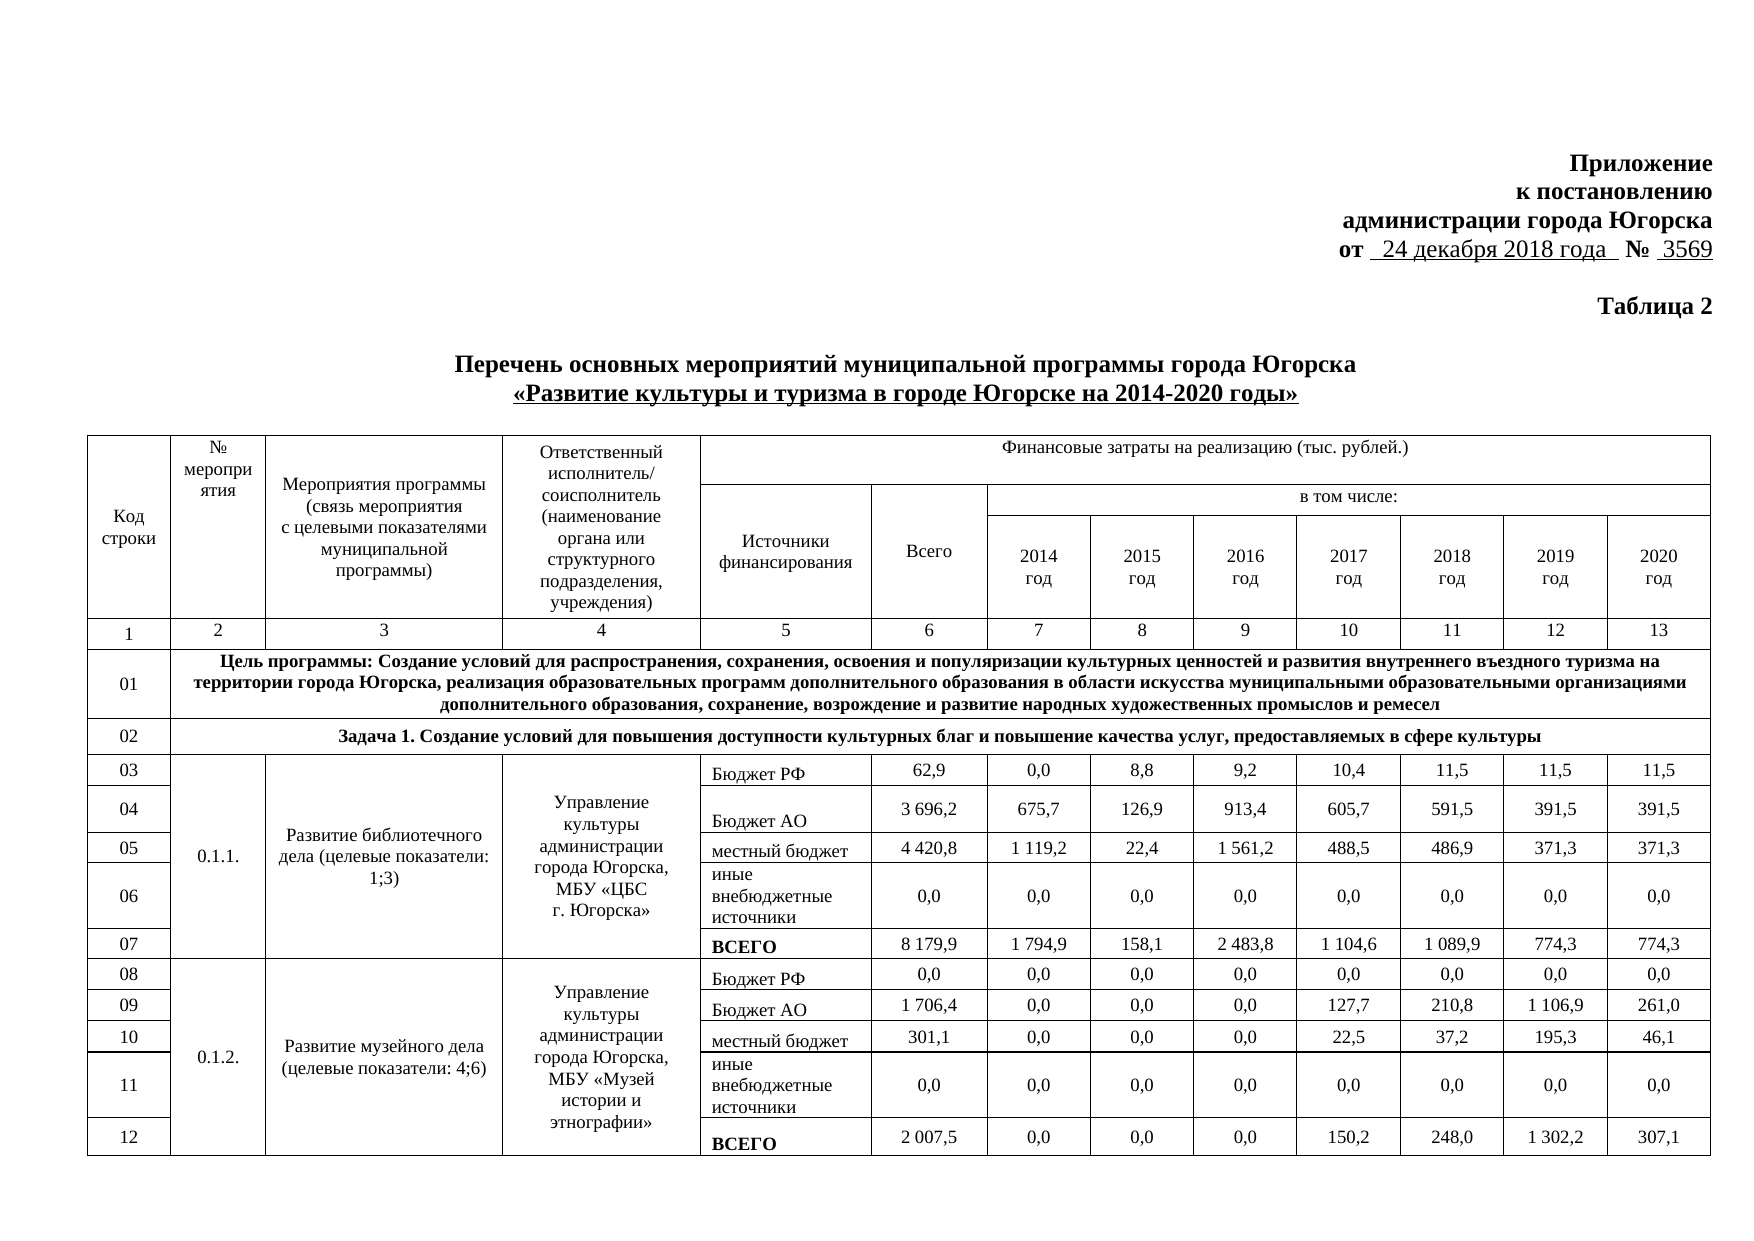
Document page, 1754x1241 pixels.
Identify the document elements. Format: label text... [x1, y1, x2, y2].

table_cell иные внебюджетные источники [701, 863, 871, 928]
table_cell 62,9 [872, 755, 987, 785]
table_cell Развитие музейного дела (целевые показатели: 4;6) [266, 959, 502, 1155]
table_cell 0,0 [1401, 959, 1503, 989]
table_cell 0,0 [872, 959, 987, 989]
table_cell 2017 год [1297, 516, 1400, 617]
table_cell 04 [88, 786, 170, 832]
table_cell 307,1 [1608, 1118, 1710, 1155]
table_cell 07 [88, 929, 170, 958]
table_cell 1 [88, 619, 170, 649]
table_cell 05 [88, 833, 170, 862]
table_cell 1 104,6 [1297, 929, 1400, 958]
table_cell 0,0 [988, 755, 1090, 785]
table_cell 10 [88, 1021, 170, 1051]
table_cell 4 [503, 619, 700, 649]
table_cell 0,0 [1194, 959, 1296, 989]
table_cell Всего [872, 485, 987, 617]
table_cell 12 [1504, 619, 1607, 649]
table_cell 12 [88, 1118, 170, 1155]
table_cell 09 [88, 990, 170, 1020]
table_cell 46,1 [1608, 1021, 1710, 1051]
table_cell 0,0 [1091, 1053, 1193, 1117]
table_cell 2014 год [988, 516, 1090, 617]
table_cell 37,2 [1401, 1021, 1503, 1051]
table_cell 0,0 [872, 863, 987, 928]
table_cell 371,3 [1504, 833, 1607, 862]
table_cell 8,8 [1091, 755, 1193, 785]
table_cell Управление культуры администрации города Югорска, МБУ «Музей истории и этнографии» [503, 959, 700, 1155]
table_cell 0,0 [1297, 1053, 1400, 1117]
table_cell 03 [88, 755, 170, 785]
table_cell 0,0 [1401, 863, 1503, 928]
table_cell 127,7 [1297, 990, 1400, 1020]
table_cell 8 [1091, 619, 1193, 649]
table_cell 0,0 [1091, 1021, 1193, 1051]
table_cell 0,0 [988, 990, 1090, 1020]
table_cell Управление культуры администрации города Югорска, МБУ «ЦБС г. Югорска» [503, 755, 700, 958]
table_cell 2016 год [1194, 516, 1296, 617]
table_cell 0,0 [872, 1053, 987, 1117]
table_cell 0,0 [988, 1053, 1090, 1117]
table_header № мероприятия [171, 436, 265, 617]
table_cell Бюджет РФ [701, 959, 871, 989]
table_cell 8 179,9 [872, 929, 987, 958]
table_cell 591,5 [1401, 786, 1503, 832]
table_cell 1 561,2 [1194, 833, 1296, 862]
table_cell 0,0 [988, 1021, 1090, 1051]
table_cell 0,0 [1297, 863, 1400, 928]
table_header Мероприятия программы (связь мероприятия с целевыми показателями муниципальной программы) [266, 436, 502, 617]
table_cell 210,8 [1401, 990, 1503, 1020]
table_cell 0,0 [988, 959, 1090, 989]
table_cell 0,0 [1504, 863, 1607, 928]
table_cell 2 483,8 [1194, 929, 1296, 958]
table_cell 0,0 [1194, 863, 1296, 928]
table_cell 774,3 [1504, 929, 1607, 958]
table_cell 774,3 [1608, 929, 1710, 958]
table_cell 22,4 [1091, 833, 1193, 862]
table_cell 1 089,9 [1401, 929, 1503, 958]
table_cell 0,0 [1091, 863, 1193, 928]
text к постановлению [89, 176, 1713, 205]
table_cell 4 420,8 [872, 833, 987, 862]
text Таблица 2 [98, 291, 1713, 320]
text «Развитие культуры и туризма в городе Югорске на 2014-2020 годы» [98, 378, 1713, 406]
table_cell 7 [988, 619, 1090, 649]
table_cell иные внебюджетные источники [701, 1053, 871, 1117]
table_cell 0,0 [1401, 1053, 1503, 1117]
table_cell 158,1 [1091, 929, 1193, 958]
table_cell 1 119,2 [988, 833, 1090, 862]
table_cell 126,9 [1091, 786, 1193, 832]
text администрации города Югорска [89, 205, 1713, 234]
table_cell 06 [88, 863, 170, 928]
table_cell 11 [1401, 619, 1503, 649]
table_cell 0,0 [988, 863, 1090, 928]
table_cell 08 [88, 959, 170, 989]
text Перечень основных мероприятий муниципальной программы города Югорска [98, 349, 1713, 378]
table_cell местный бюджет [701, 1021, 871, 1051]
table_cell 0,0 [1194, 1021, 1296, 1051]
table_cell 0,0 [1297, 959, 1400, 989]
table_header Код строки [88, 436, 170, 617]
table_cell 2019 год [1504, 516, 1607, 617]
table_cell 11,5 [1504, 755, 1607, 785]
table_cell 11,5 [1608, 755, 1710, 785]
table_cell 0.1.2. [171, 959, 265, 1155]
table_cell 0,0 [1504, 959, 1607, 989]
table_cell 0,0 [988, 1118, 1090, 1155]
table_cell 11 [88, 1053, 170, 1117]
table_cell 2020 год [1608, 516, 1710, 617]
table_cell 1 706,4 [872, 990, 987, 1020]
table_cell местный бюджет [701, 833, 871, 862]
table_cell Бюджет АО [701, 990, 871, 1020]
table_cell 195,3 [1504, 1021, 1607, 1051]
table_cell 0,0 [1091, 1118, 1193, 1155]
table_cell 5 [701, 619, 871, 649]
table_cell 913,4 [1194, 786, 1296, 832]
table_cell 0,0 [1194, 990, 1296, 1020]
table_cell 391,5 [1504, 786, 1607, 832]
table_cell 9 [1194, 619, 1296, 649]
table_cell 01 [88, 650, 170, 718]
table_cell 10 [1297, 619, 1400, 649]
table_cell 2015 год [1091, 516, 1193, 617]
table_cell 2 [171, 619, 265, 649]
table_cell 301,1 [872, 1021, 987, 1051]
table_cell ВСЕГО [701, 1118, 871, 1155]
table_cell 22,5 [1297, 1021, 1400, 1051]
text от 24 декабря 2018 года № 3569 [89, 234, 1713, 263]
table_cell Источники финансирования [701, 485, 871, 617]
table_cell 675,7 [988, 786, 1090, 832]
table_cell 605,7 [1297, 786, 1400, 832]
table_cell Развитие библиотечного дела (целевые показатели: 1;3) [266, 755, 502, 958]
table_cell 10,4 [1297, 755, 1400, 785]
table_cell 13 [1608, 619, 1710, 649]
table_cell 1 302,2 [1504, 1118, 1607, 1155]
table_cell 3 696,2 [872, 786, 987, 832]
table_cell 0,0 [1608, 959, 1710, 989]
table_cell Цель программы: Создание условий для распространения, сохранения, освоения и популяризации культурных ценностей и развития внутреннего въездного туризма на территории города Югорска, реализация образовательных программ дополнительного образования в области искусства муниципальными образовательными организациями дополнительного образования, сохранение, возрождение и развитие народных художественных промыслов и ремесел [171, 650, 1710, 718]
text Приложение [89, 148, 1713, 176]
table_cell 0.1.1. [171, 755, 265, 958]
table_cell 0,0 [1608, 863, 1710, 928]
table_header Ответственный исполнитель/ соисполнитель (наименование органа или структурного подразделения, учреждения) [503, 436, 700, 617]
table_cell 2018 год [1401, 516, 1503, 617]
table_cell Бюджет АО [701, 786, 871, 832]
table_cell 0,0 [1194, 1118, 1296, 1155]
table_cell 2 007,5 [872, 1118, 987, 1155]
table_cell 248,0 [1401, 1118, 1503, 1155]
table_cell 391,5 [1608, 786, 1710, 832]
table_cell 1 794,9 [988, 929, 1090, 958]
table_cell 0,0 [1504, 1053, 1607, 1117]
table_cell в том числе: [988, 485, 1710, 515]
table_cell 0,0 [1194, 1053, 1296, 1117]
table_cell 6 [872, 619, 987, 649]
table_cell Задача 1. Создание условий для повышения доступности культурных благ и повышение качества услуг, предоставляемых в сфере культуры [171, 719, 1710, 754]
table_cell 0,0 [1091, 990, 1193, 1020]
table_cell ВСЕГО [701, 929, 871, 958]
table_cell 3 [266, 619, 502, 649]
table_cell 0,0 [1608, 1053, 1710, 1117]
table_cell 0,0 [1091, 959, 1193, 989]
table_cell 02 [88, 719, 170, 754]
table_cell 11,5 [1401, 755, 1503, 785]
table_cell 1 106,9 [1504, 990, 1607, 1020]
table_header Финансовые затраты на реализацию (тыс. рублей.) [701, 436, 1710, 484]
table_cell 486,9 [1401, 833, 1503, 862]
table_cell 371,3 [1608, 833, 1710, 862]
table_cell 9,2 [1194, 755, 1296, 785]
table_cell 261,0 [1608, 990, 1710, 1020]
table_cell Бюджет РФ [701, 755, 871, 785]
table_cell 150,2 [1297, 1118, 1400, 1155]
table_cell 488,5 [1297, 833, 1400, 862]
